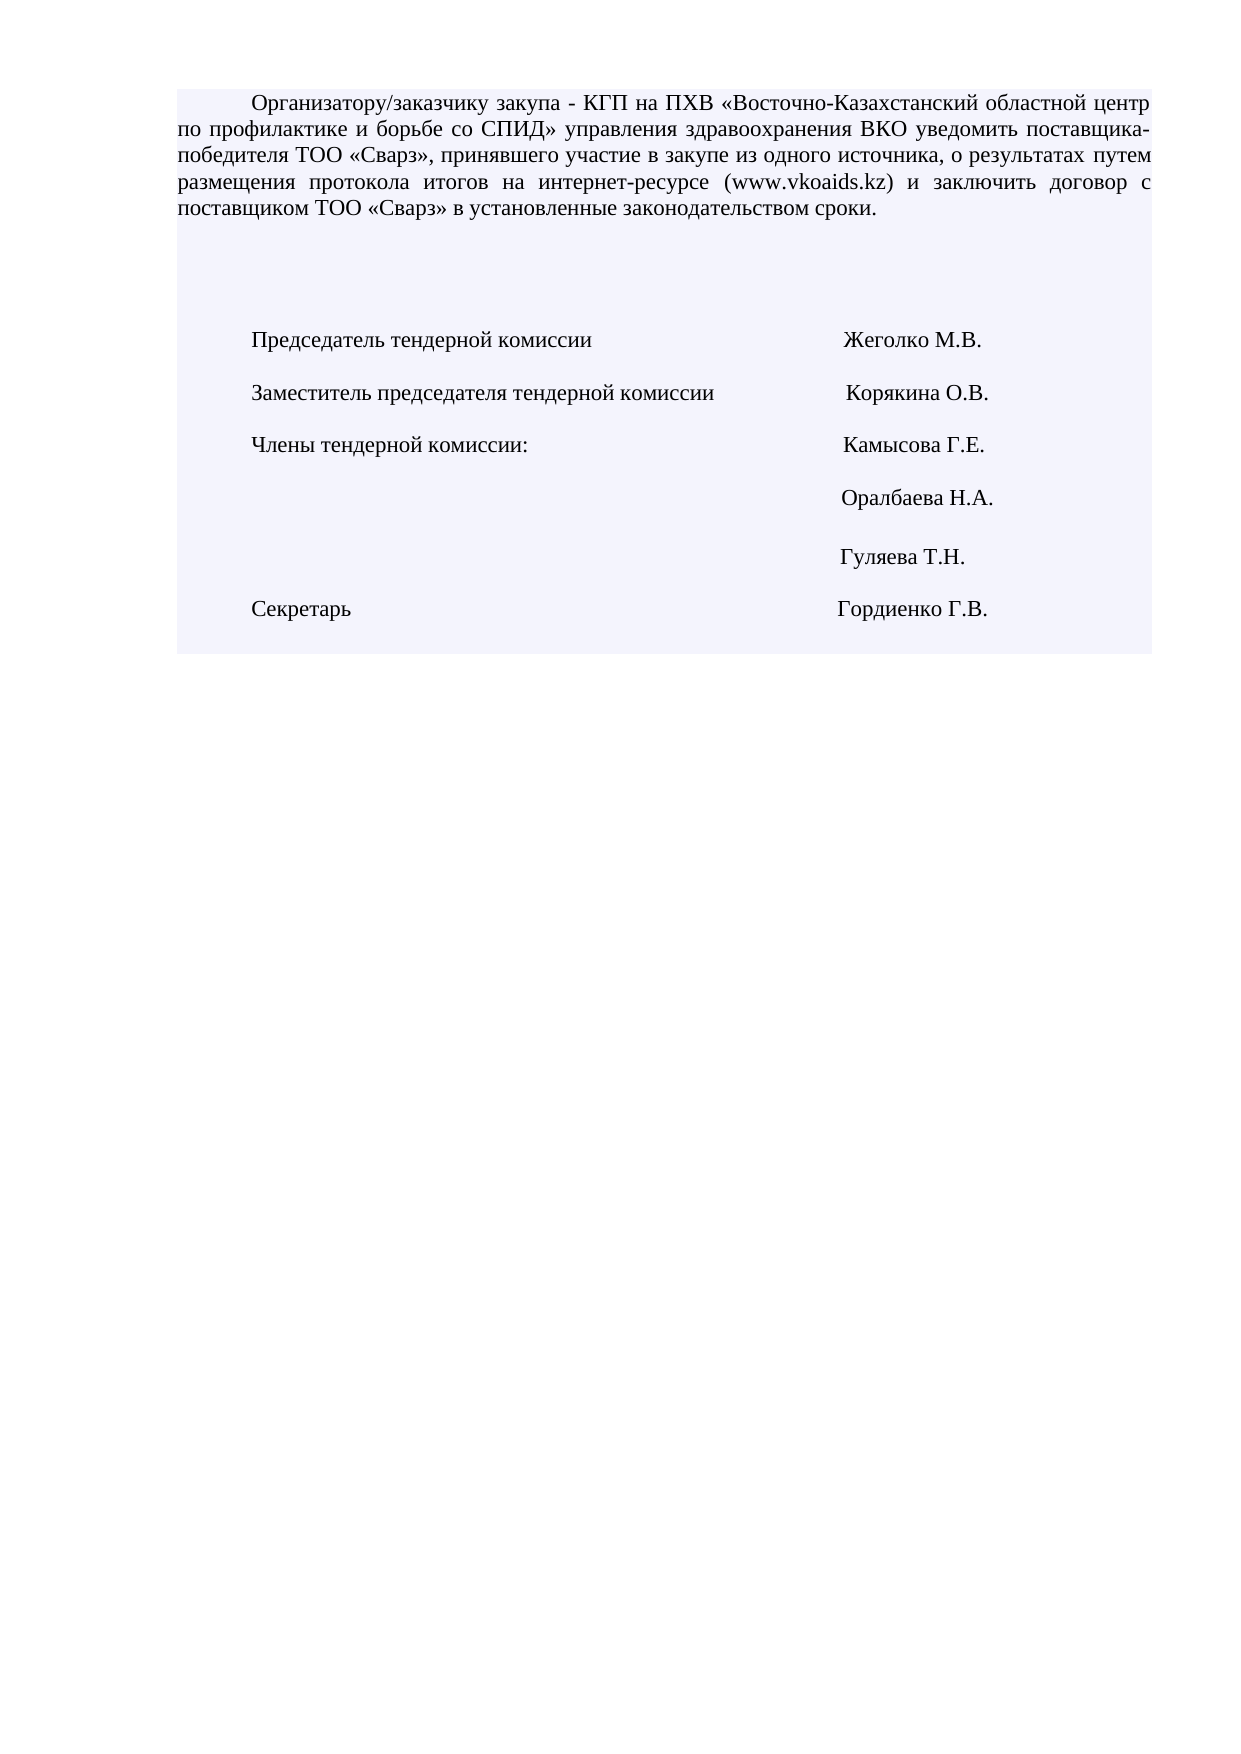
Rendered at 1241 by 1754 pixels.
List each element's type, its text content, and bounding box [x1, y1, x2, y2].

subtitle Председатель тендерной комиссии Жеголко М.В. [177, 326, 1152, 352]
subtitle Организатору/заказчику закупа - КГП на ПХВ «Восточно-Казахстанский областной центр по профилактике и борьбе со СПИД» управления здравоохранения ВКО уведомить поставщика-победителя ТОО «Сварз», принявшего участие в закупе из одного источника, о результатах путем размещения протокола итогов на интернет-ресурсе (www.vkoaids.kz) и заключить договор с поставщиком ТОО «Сварз» в установленные законодательством сроки. [177, 89, 1152, 220]
subtitle Секретарь Гордиенко Г.В. [177, 595, 1152, 622]
subtitle Члены тендерной комиссии: Камысова Г.Е. [177, 431, 1152, 458]
subtitle Гуляева Т.Н. [177, 543, 1152, 569]
subtitle Заместитель председателя тендерной комиссии Корякина О.В. [177, 378, 1152, 405]
subtitle Оралбаева Н.А. [177, 484, 1152, 510]
